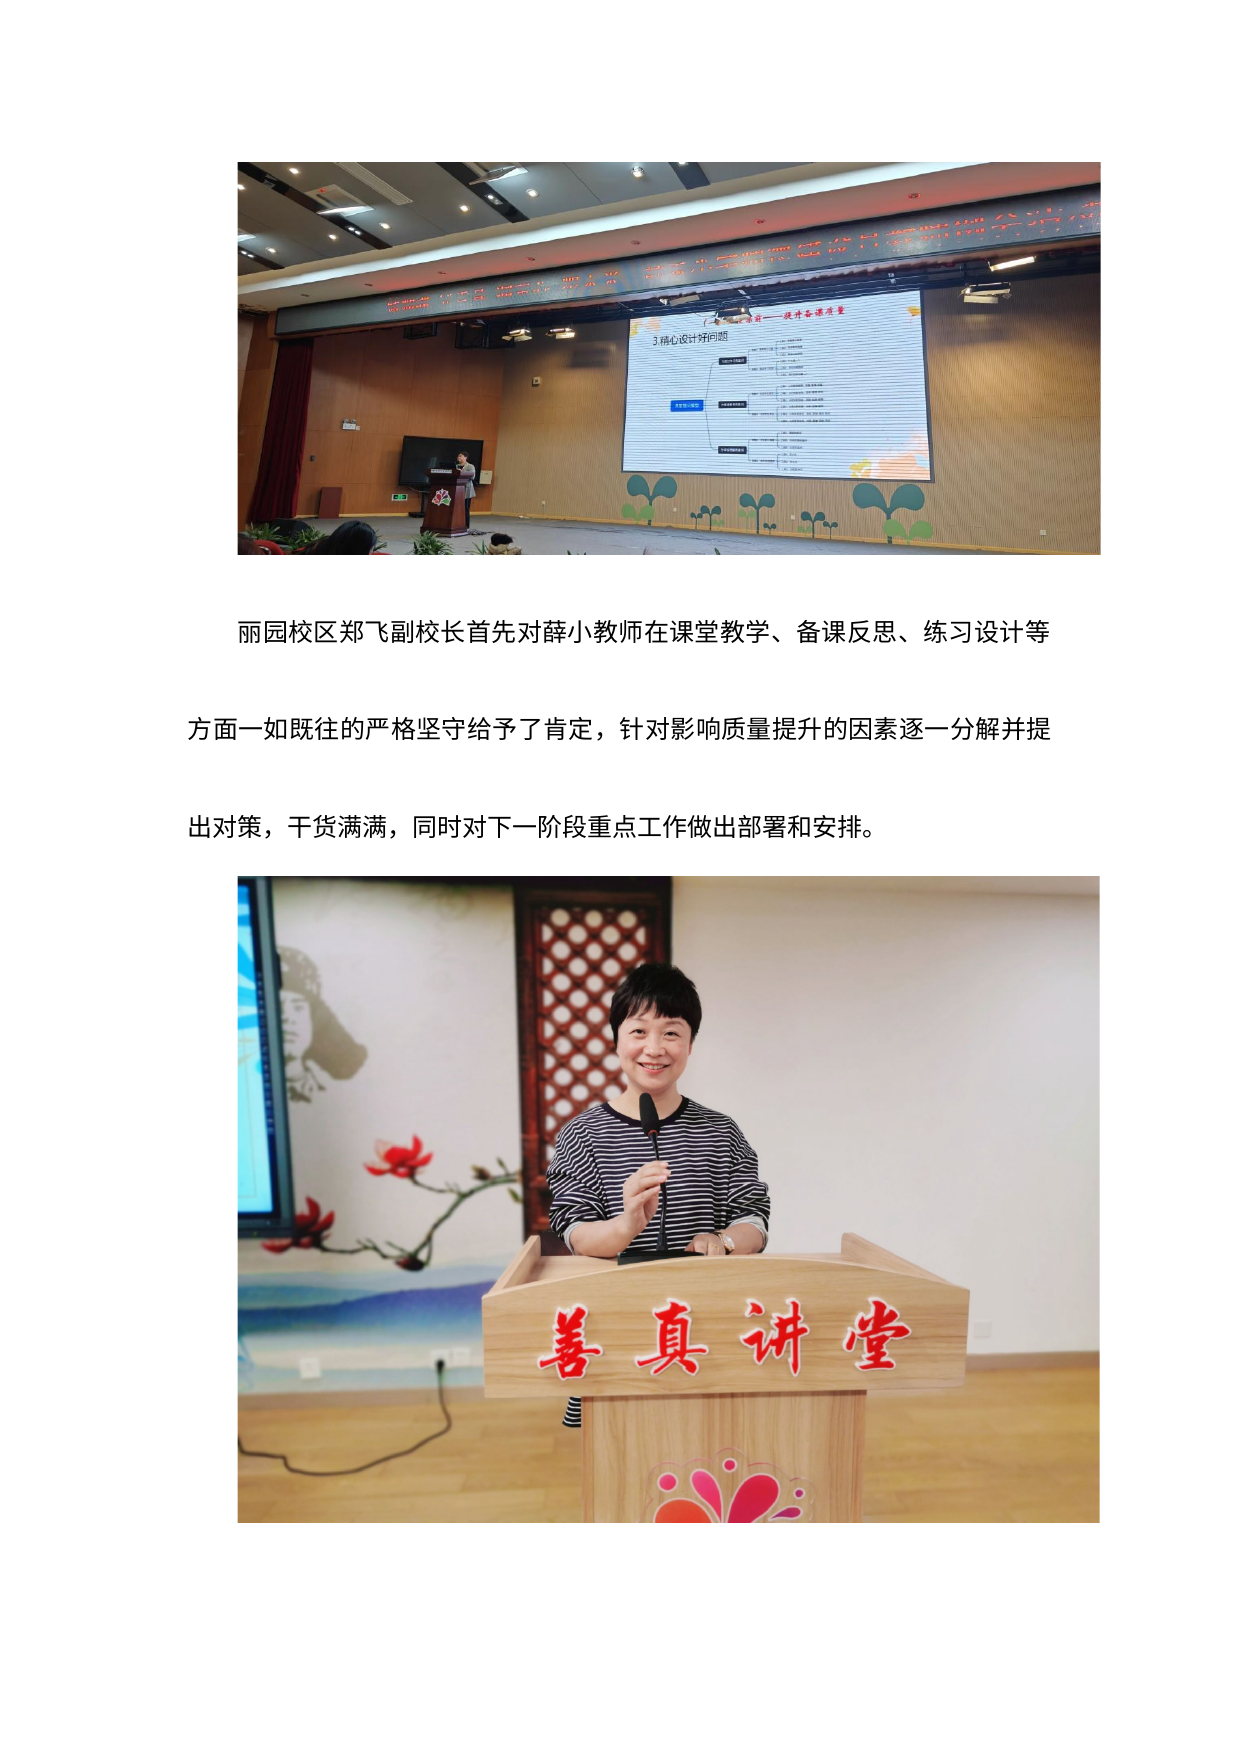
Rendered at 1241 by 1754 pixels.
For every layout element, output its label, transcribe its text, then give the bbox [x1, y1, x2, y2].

picture [237, 876, 1100, 1523]
picture [237, 162, 1101, 555]
text 丽园校区郑飞副校长首先对薛小教师在课堂教学、备课反思、练习设计等方面一如既往的严格坚守给予了肯定，针对影响质量提升的因素逐一分解并提出对策，干货满满，同时对下一阶段重点工作做出部署和安排。 [187, 598, 1053, 858]
